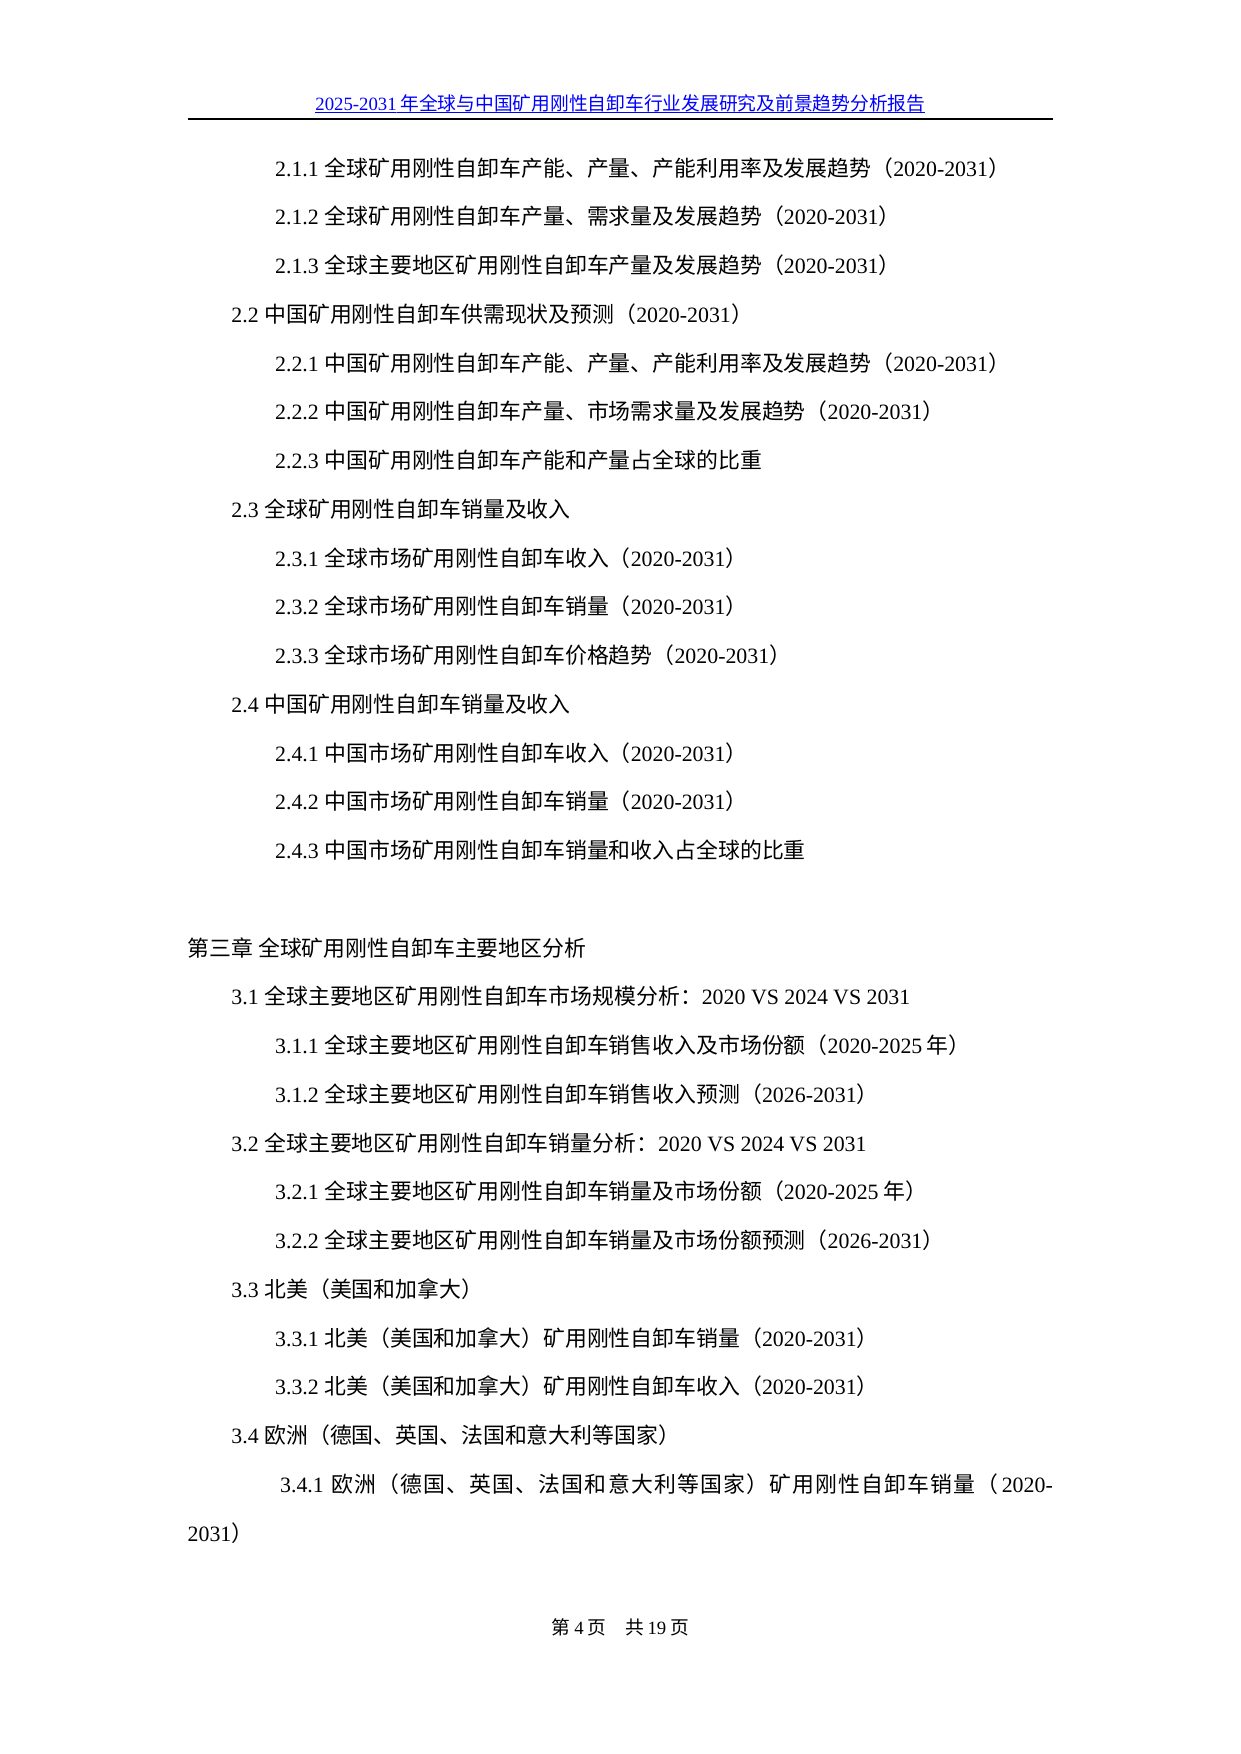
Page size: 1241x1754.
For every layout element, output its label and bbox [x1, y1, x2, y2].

text [187, 150, 1053, 1548]
